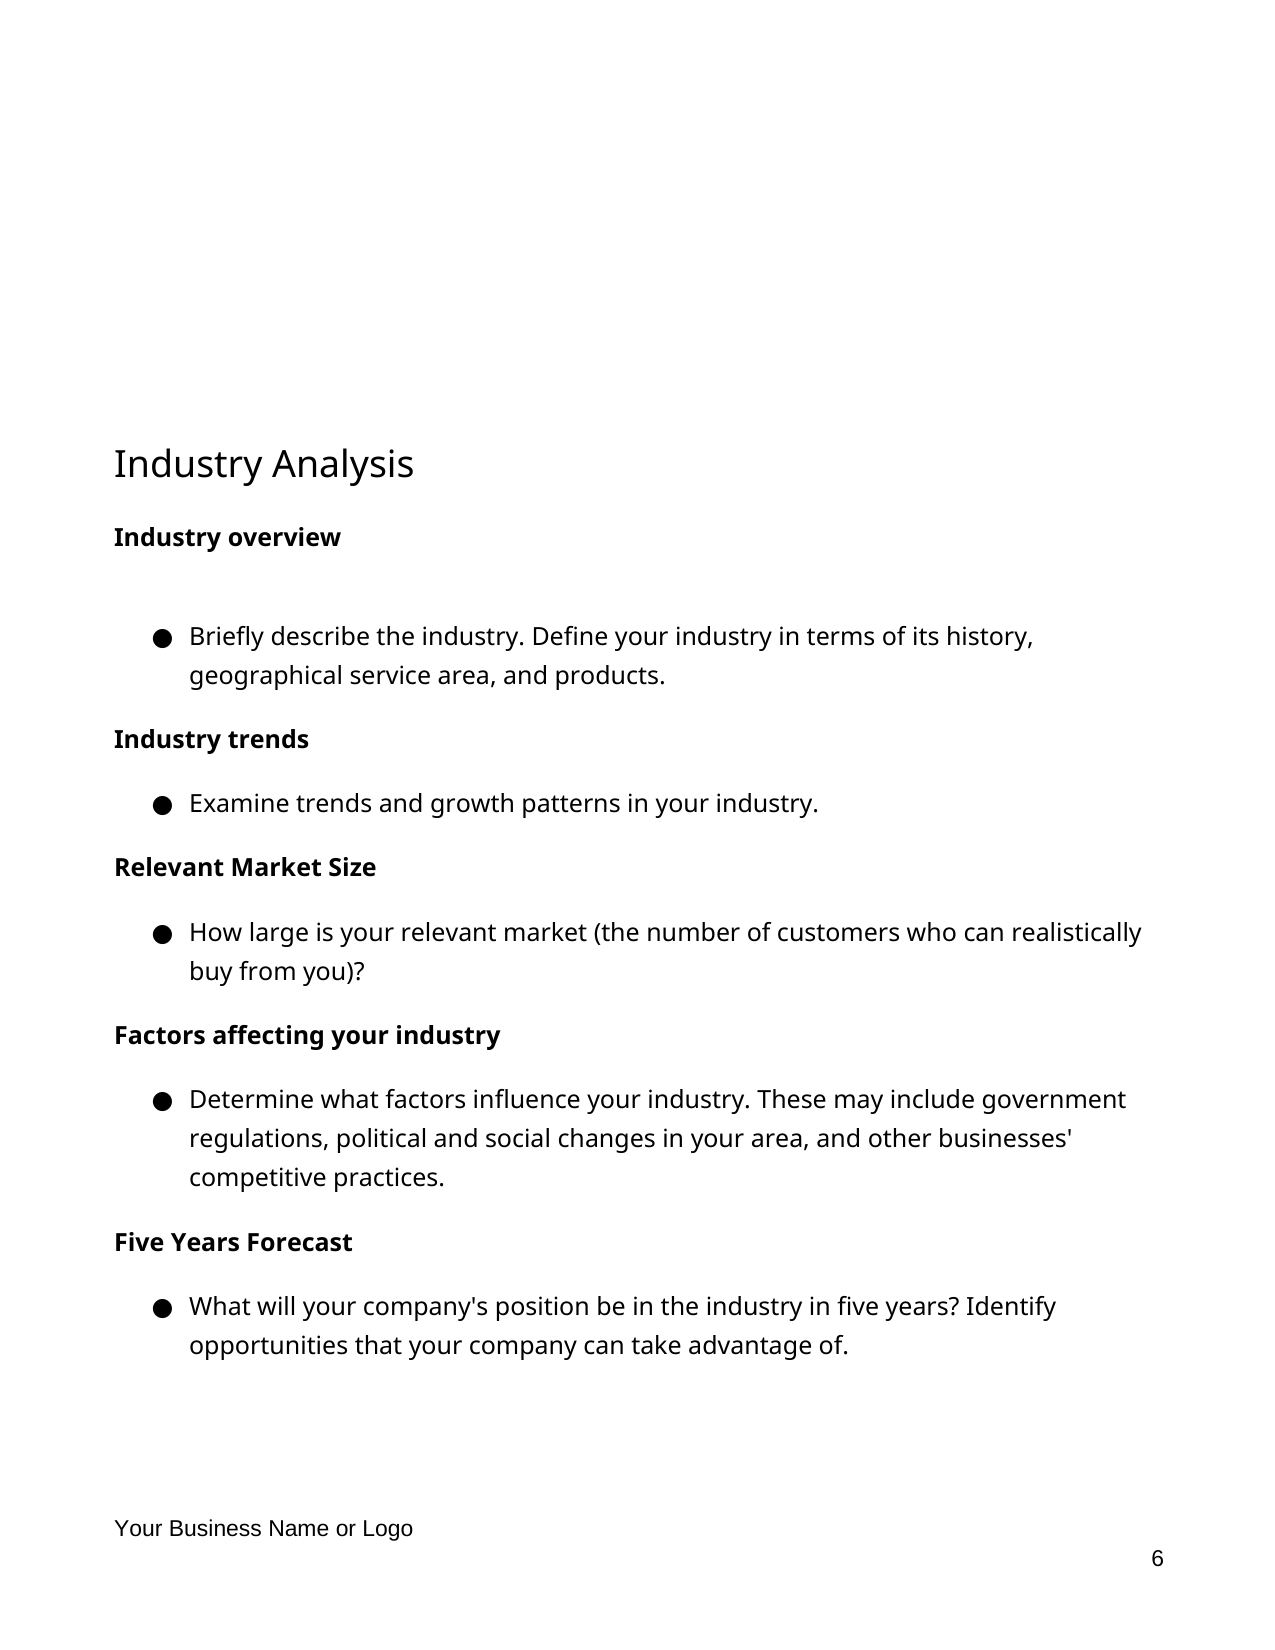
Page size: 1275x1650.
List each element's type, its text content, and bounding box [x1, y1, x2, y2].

text Industry overview [114, 519, 1164, 553]
text Industry Analysis [114, 437, 1164, 488]
list Briefly describe the industry. Define your industry in terms of its history, geographical service area, and products. [151, 618, 1164, 692]
list How large is your relevant market (the number of customers who can realistically buy from you)? [151, 914, 1164, 987]
text Factors affecting your industry [114, 1018, 1164, 1052]
text Five Years Forecast [114, 1224, 1164, 1258]
text Relevant Market Size [114, 850, 1164, 884]
list What will your company's position be in the industry in five years? Identify opportunities that your company can take advantage of. [151, 1288, 1164, 1362]
list Examine trends and growth patterns in your industry. [151, 786, 1164, 820]
text Industry trends [114, 722, 1164, 756]
list Determine what factors influence your industry. These may include government regulations, political and social changes in your area, and other businesses' competitive practices. [151, 1082, 1164, 1194]
